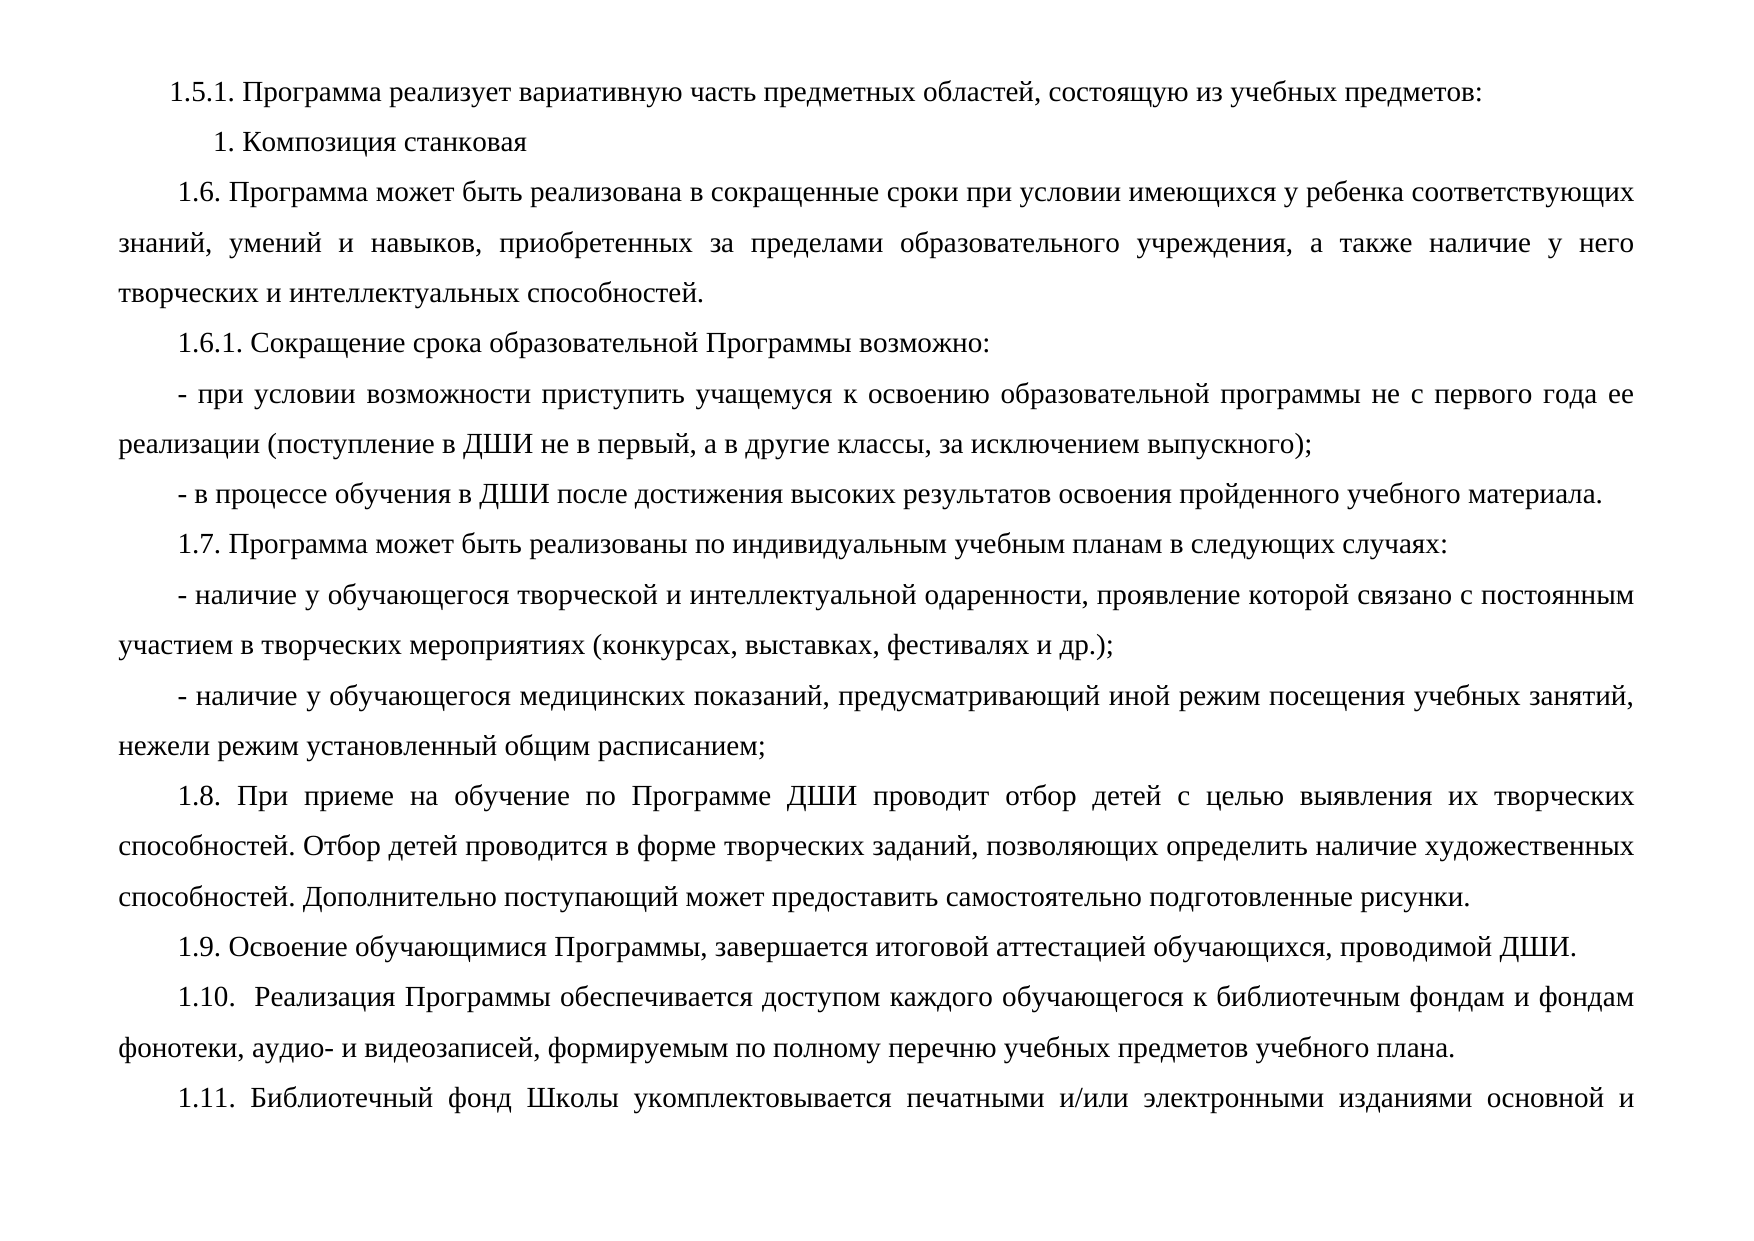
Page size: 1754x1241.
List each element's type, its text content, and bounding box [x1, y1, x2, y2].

text 1.5.1. Программа реализует вариативную часть предметных областей, состоящую из учебных предметов: [118, 74, 1636, 107]
text 1.6. Программа может быть реализована в сокращенные сроки при условии имеющихся у ребенка соответствующих знаний, умений и навыков, приобретенных за пределами образовательного учреждения, а также наличие у него творческих и интеллектуальных способностей. [118, 174, 1636, 309]
text 1.10. Реализация Программы обеспечивается доступом каждого обучающегося к библиотечным фондам и фондам фонотеки, аудио- и видеозаписей, формируемым по полному перечню учебных предметов учебного плана. [118, 979, 1636, 1063]
text 1.8. При приеме на обучение по Программе ДШИ проводит отбор детей с целью выявления их творческих способностей. Отбор детей проводится в форме творческих заданий, позволяющих определить наличие художественных способностей. Дополнительно поступающий может предоставить самостоятельно подготовленные рисунки. [118, 778, 1636, 912]
text 1.9. Освоение обучающимися Программы, завершается итоговой аттестацией обучающихся, проводимой ДШИ. [118, 929, 1636, 963]
text - в процессе обучения в ДШИ после достижения высоких результатов освоения пройденного учебного материала. [118, 476, 1636, 510]
text - при условии возможности приступить учащемуся к освоению образовательной программы не с первого года ее реализации (поступление в ДШИ не в первый, а в другие классы, за исключением выпускного); [118, 376, 1636, 459]
text 1. Композиция станковая [118, 124, 1636, 158]
text 1.7. Программа может быть реализованы по индивидуальным учебным планам в следующих случаях: [118, 527, 1636, 560]
text 1.6.1. Сокращение срока образовательной Программы возможно: [118, 325, 1636, 359]
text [118, 1080, 1636, 1114]
text - наличие у обучающегося медицинских показаний, предусматривающий иной режим посещения учебных занятий, нежели режим установленный общим расписанием; [118, 678, 1636, 761]
text - наличие у обучающегося творческой и интеллектуальной одаренности, проявление которой связано с постоянным участием в творческих мероприятиях (конкурсах, выставках, фестивалях и др.); [118, 577, 1636, 661]
